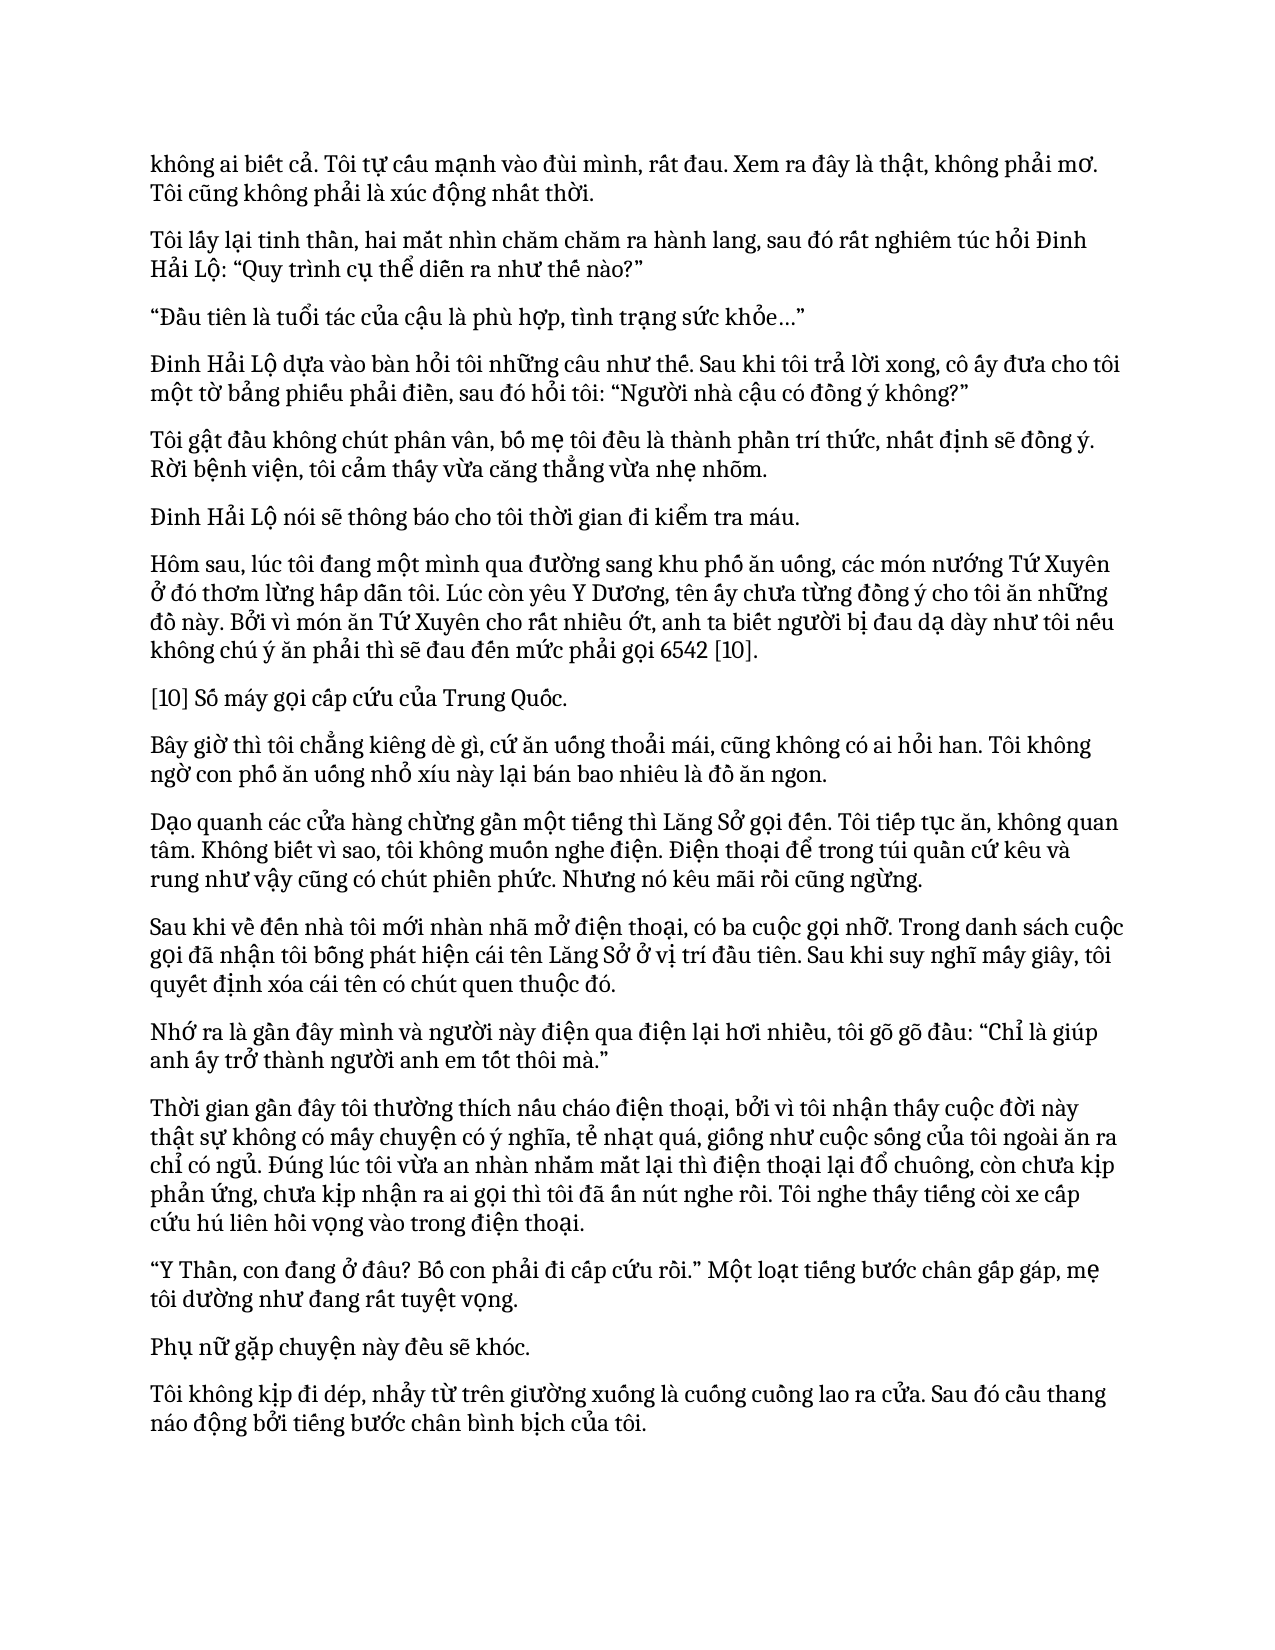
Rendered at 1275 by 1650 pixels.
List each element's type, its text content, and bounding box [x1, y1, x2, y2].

text [10] Số máy gọi cấp cứu của Trung Quốc. [150, 684, 1125, 712]
text Hôm sau, lúc tôi đang một mình qua đường sang khu phố ăn uống, các món nướng Tứ Xuyên ở đó thơm lừng hấp dẫn tôi. Lúc còn yêu Y Dương, tên ấy chưa từng đồng ý cho tôi ăn những đồ này. Bởi vì món ăn Tứ Xuyên cho rất nhiều ớt, anh ta biết người bị đau dạ dày như tôi nếu không chú ý ăn phải thì sẽ đau đến mức phải gọi 6542 [10]. [150, 550, 1125, 665]
text Tôi lấy lại tinh thần, hai mắt nhìn chăm chăm ra hành lang, sau đó rất nghiêm túc hỏi Đinh Hải Lộ: “Quy trình cụ thể diễn ra như thế nào?” [150, 226, 1125, 284]
text Đinh Hải Lộ dựa vào bàn hỏi tôi những câu như thế. Sau khi tôi trả lời xong, cô ấy đưa cho tôi một tờ bảng phiếu phải điền, sau đó hỏi tôi: “Người nhà cậu có đồng ý không?” [150, 350, 1125, 407]
text Đinh Hải Lộ nói sẽ thông báo cho tôi thời gian đi kiểm tra máu. [150, 502, 1125, 531]
text Tôi gật đầu không chút phân vân, bố mẹ tôi đều là thành phần trí thức, nhất định sẽ đồng ý. Rời bệnh viện, tôi cảm thấy vừa căng thẳng vừa nhẹ nhõm. [150, 426, 1125, 484]
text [150, 150, 1125, 207]
text Phụ nữ gặp chuyện này đều sẽ khóc. [150, 1332, 1125, 1361]
text “Đầu tiên là tuổi tác của cậu là phù hợp, tình trạng sức khỏe…” [150, 302, 1125, 331]
text “Y Thần, con đang ở đâu? Bố con phải đi cấp cứu rồi.” Một loạt tiếng bước chân gấp gáp, mẹ tôi dường như đang rất tuyệt vọng. [150, 1256, 1125, 1314]
text Sau khi về đến nhà tôi mới nhàn nhã mở điện thoại, có ba cuộc gọi nhỡ. Trong danh sách cuộc gọi đã nhận tôi bỗng phát hiện cái tên Lăng Sở ở vị trí đầu tiên. Sau khi suy nghĩ mấy giây, tôi quyết định xóa cái tên có chút quen thuộc đó. [150, 912, 1125, 999]
text Bây giờ thì tôi chẳng kiêng dè gì, cứ ăn uống thoải mái, cũng không có ai hỏi han. Tôi không ngờ con phố ăn uống nhỏ xíu này lại bán bao nhiêu là đồ ăn ngon. [150, 731, 1125, 789]
text Dạo quanh các cửa hàng chừng gần một tiếng thì Lăng Sở gọi đến. Tôi tiếp tục ăn, không quan tâm. Không biết vì sao, tôi không muốn nghe điện. Điện thoại để trong túi quần cứ kêu và rung như vậy cũng có chút phiền phức. Nhưng nó kêu mãi rồi cũng ngừng. [150, 807, 1125, 894]
text Tôi không kịp đi dép, nhảy từ trên giường xuống là cuống cuồng lao ra cửa. Sau đó cầu thang náo động bởi tiếng bước chân bình bịch của tôi. [150, 1380, 1125, 1437]
text Nhớ ra là gần đây mình và người này điện qua điện lại hơi nhiều, tôi gõ gõ đầu: “Chỉ là giúp anh ấy trở thành người anh em tốt thôi mà.” [150, 1017, 1125, 1075]
text Thời gian gần đây tôi thường thích nấu cháo điện thoại, bởi vì tôi nhận thấy cuộc đời này thật sự không có mấy chuyện có ý nghĩa, tẻ nhạt quá, giống như cuộc sống của tôi ngoài ăn ra chỉ có ngủ. Đúng lúc tôi vừa an nhàn nhắm mắt lại thì điện thoại lại đổ chuông, còn chưa kịp phản ứng, chưa kịp nhận ra ai gọi thì tôi đã ấn nút nghe rồi. Tôi nghe thấy tiếng còi xe cấp cứu hú liên hồi vọng vào trong điện thoại. [150, 1094, 1125, 1237]
